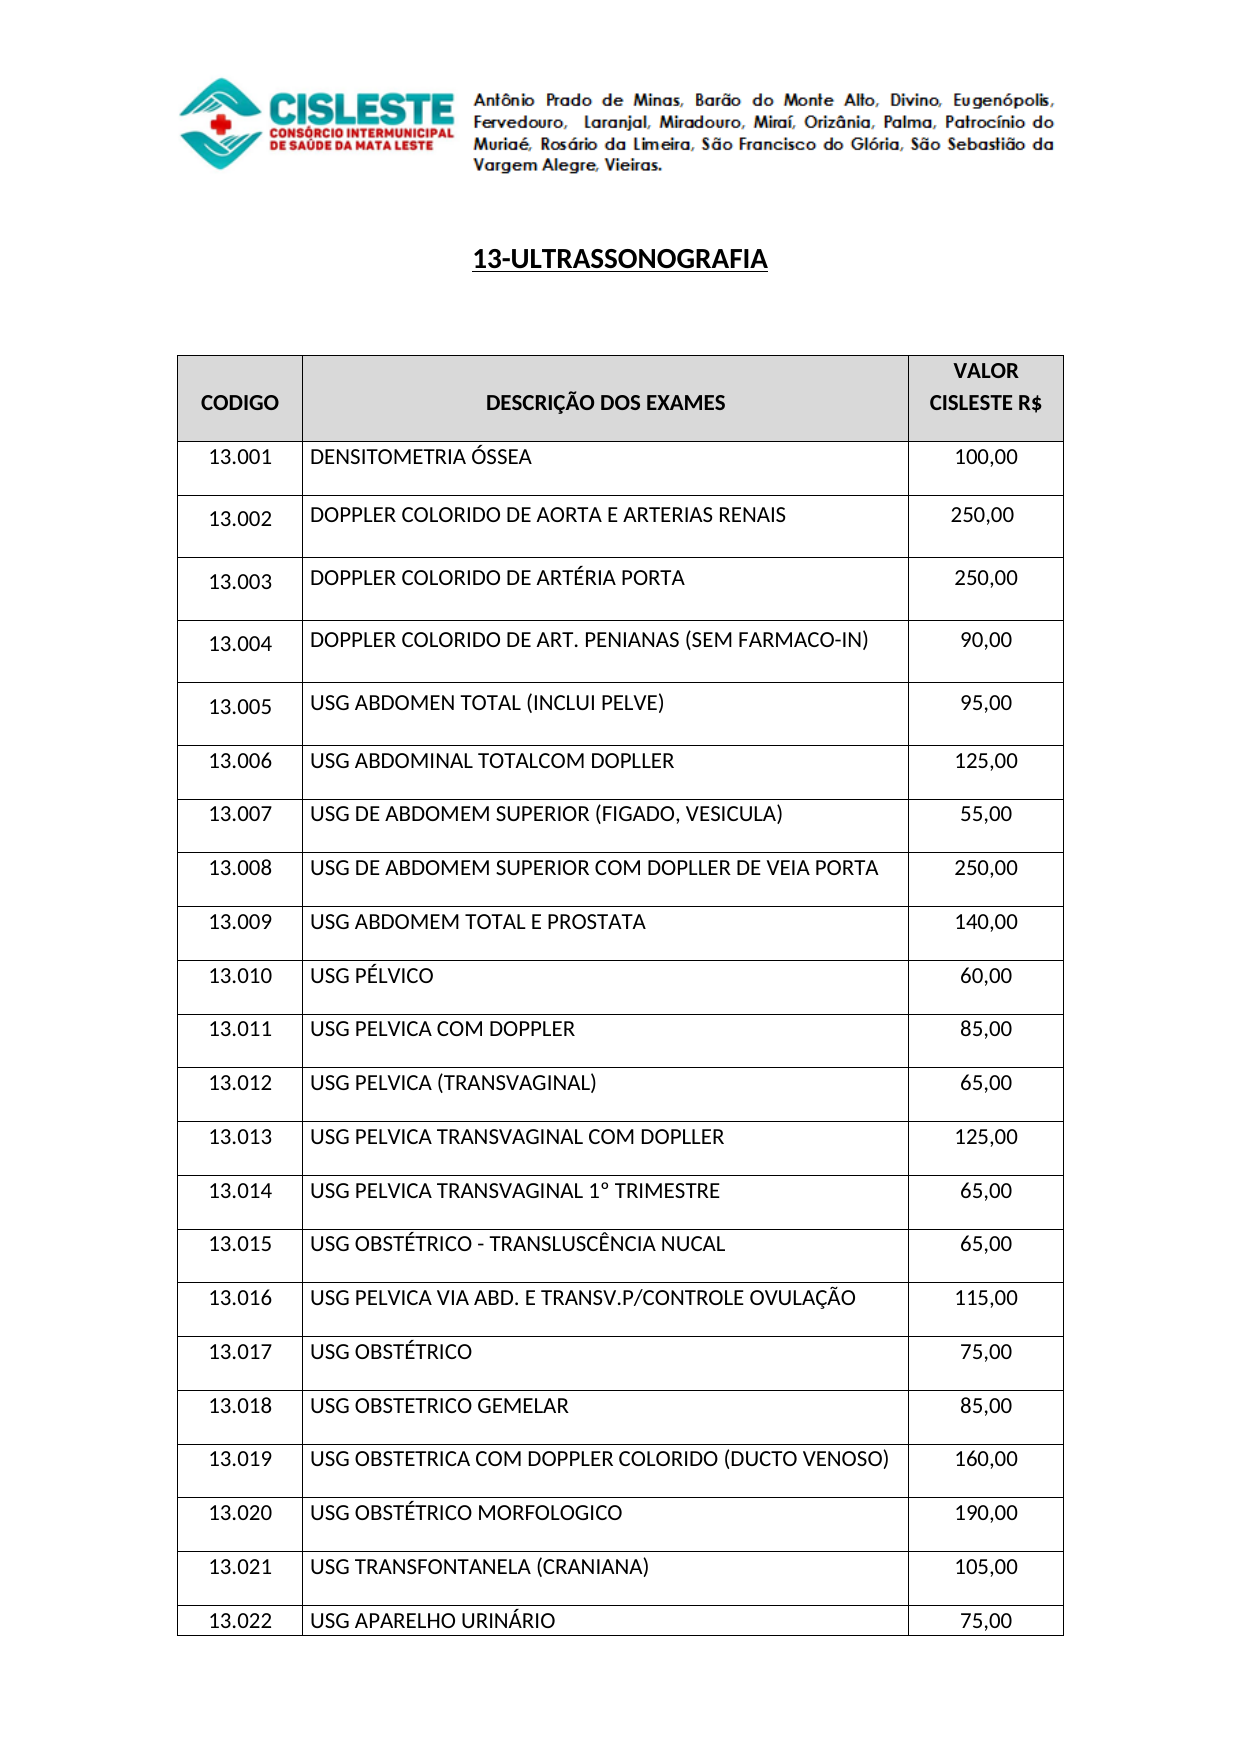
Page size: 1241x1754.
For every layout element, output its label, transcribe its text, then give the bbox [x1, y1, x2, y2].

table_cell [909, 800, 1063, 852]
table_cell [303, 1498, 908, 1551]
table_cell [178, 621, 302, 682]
text 13-ULTRASSONOGRAFIA [177, 240, 1063, 276]
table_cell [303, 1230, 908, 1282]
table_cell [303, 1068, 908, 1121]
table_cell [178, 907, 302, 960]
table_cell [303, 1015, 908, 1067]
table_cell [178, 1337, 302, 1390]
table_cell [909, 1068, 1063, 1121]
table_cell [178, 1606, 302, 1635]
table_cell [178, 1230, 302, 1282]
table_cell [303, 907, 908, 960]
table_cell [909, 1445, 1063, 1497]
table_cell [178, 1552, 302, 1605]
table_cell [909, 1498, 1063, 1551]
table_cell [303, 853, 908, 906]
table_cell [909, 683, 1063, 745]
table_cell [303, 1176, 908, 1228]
picture [177, 73, 1063, 179]
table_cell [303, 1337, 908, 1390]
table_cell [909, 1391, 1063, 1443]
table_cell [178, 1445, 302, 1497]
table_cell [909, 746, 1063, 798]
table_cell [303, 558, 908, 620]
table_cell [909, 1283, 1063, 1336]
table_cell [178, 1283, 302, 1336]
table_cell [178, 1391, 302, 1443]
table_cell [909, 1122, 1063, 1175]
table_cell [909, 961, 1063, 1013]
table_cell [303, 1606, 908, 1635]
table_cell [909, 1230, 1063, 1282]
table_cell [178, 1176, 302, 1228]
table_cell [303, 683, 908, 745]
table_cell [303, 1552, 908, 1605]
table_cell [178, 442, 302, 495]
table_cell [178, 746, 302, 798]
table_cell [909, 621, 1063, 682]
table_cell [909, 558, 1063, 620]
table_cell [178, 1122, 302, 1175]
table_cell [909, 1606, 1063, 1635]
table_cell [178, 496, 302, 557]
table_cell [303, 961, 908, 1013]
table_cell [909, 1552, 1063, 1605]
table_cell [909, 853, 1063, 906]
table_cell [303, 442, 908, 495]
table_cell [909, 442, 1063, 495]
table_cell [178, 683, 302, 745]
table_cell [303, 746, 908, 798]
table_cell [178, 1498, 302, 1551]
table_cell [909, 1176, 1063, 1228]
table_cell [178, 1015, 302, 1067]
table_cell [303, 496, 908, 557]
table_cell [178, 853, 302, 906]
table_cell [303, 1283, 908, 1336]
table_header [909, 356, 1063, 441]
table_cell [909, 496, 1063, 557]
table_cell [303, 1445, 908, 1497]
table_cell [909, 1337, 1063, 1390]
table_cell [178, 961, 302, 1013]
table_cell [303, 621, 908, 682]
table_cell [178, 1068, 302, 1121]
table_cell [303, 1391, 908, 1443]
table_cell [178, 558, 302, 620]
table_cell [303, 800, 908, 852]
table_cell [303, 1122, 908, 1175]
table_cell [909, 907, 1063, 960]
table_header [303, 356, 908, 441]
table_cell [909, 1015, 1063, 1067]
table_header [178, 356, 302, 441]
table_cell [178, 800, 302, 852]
